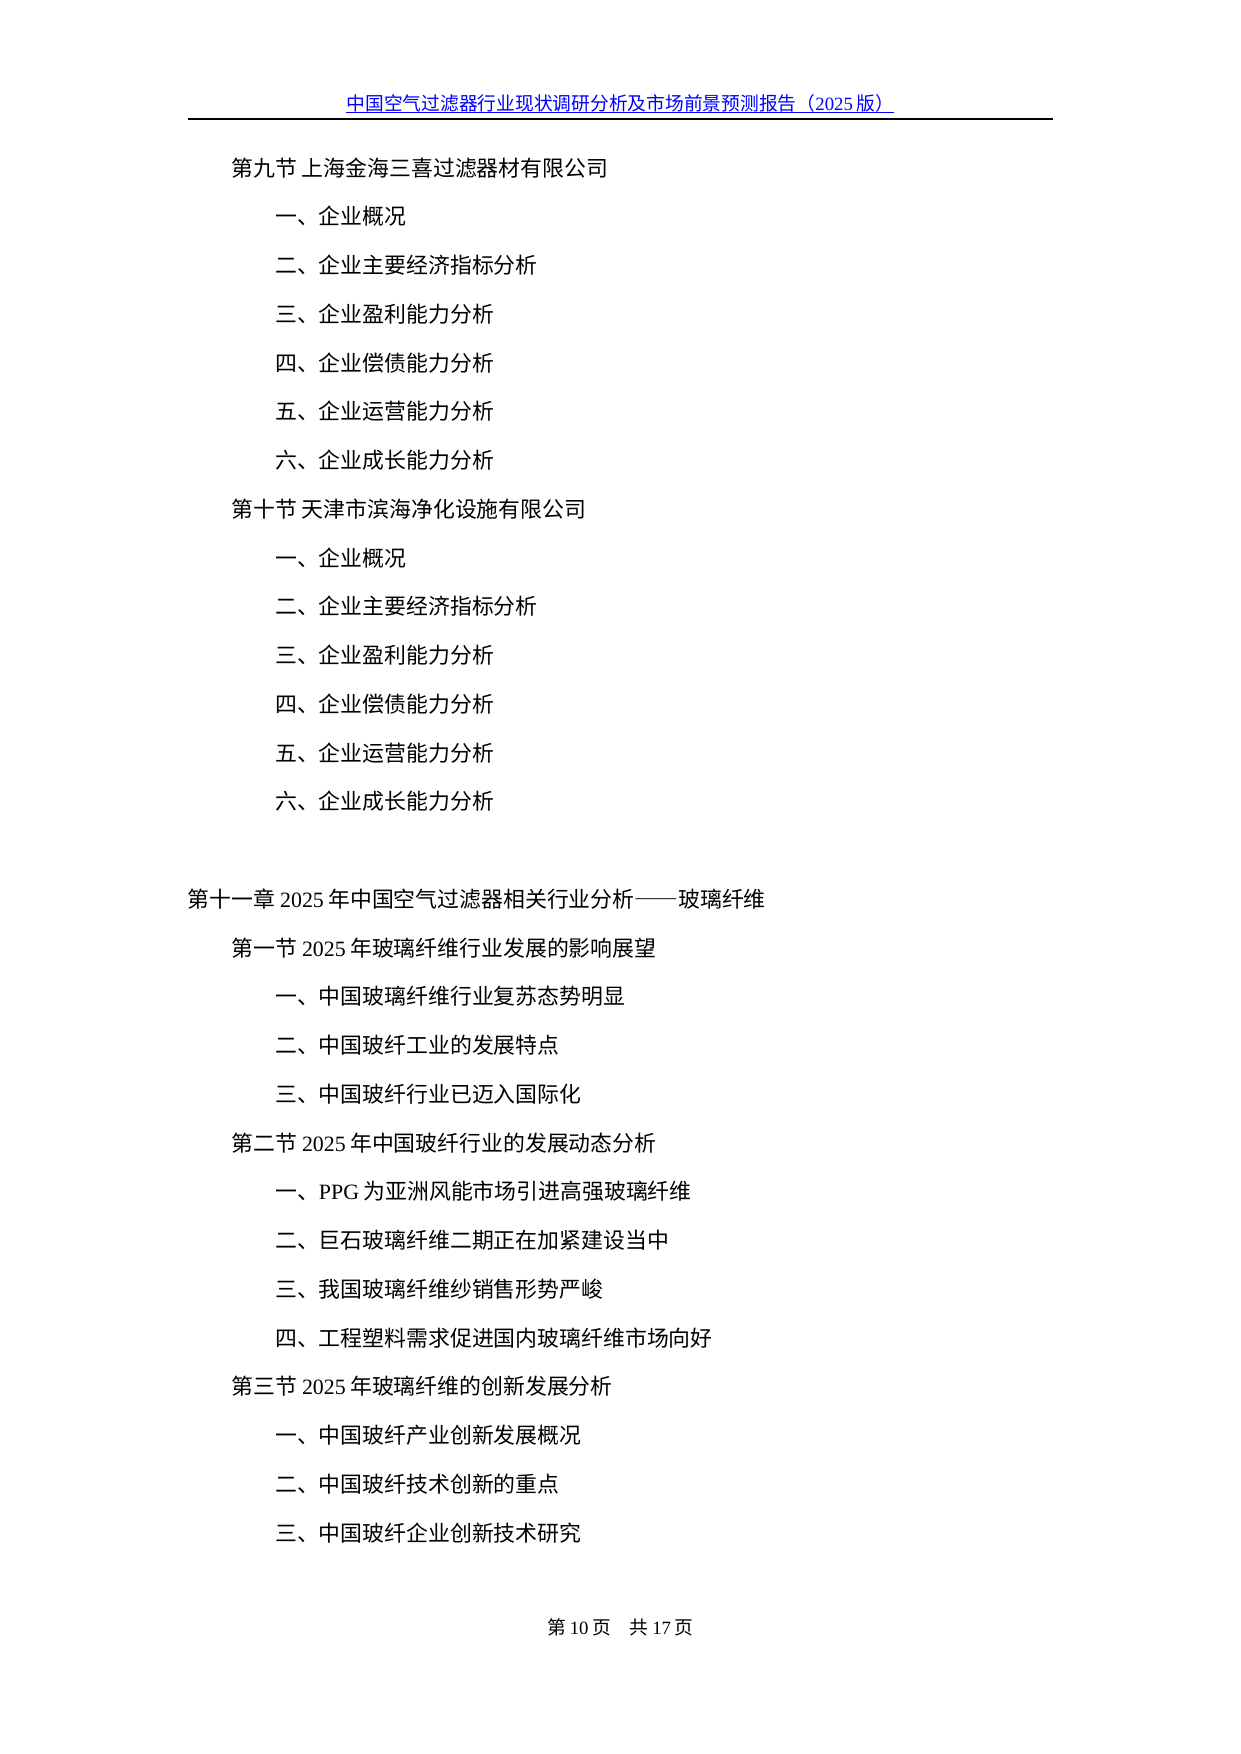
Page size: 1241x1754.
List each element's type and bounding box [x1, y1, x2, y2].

text [187, 150, 1053, 1548]
